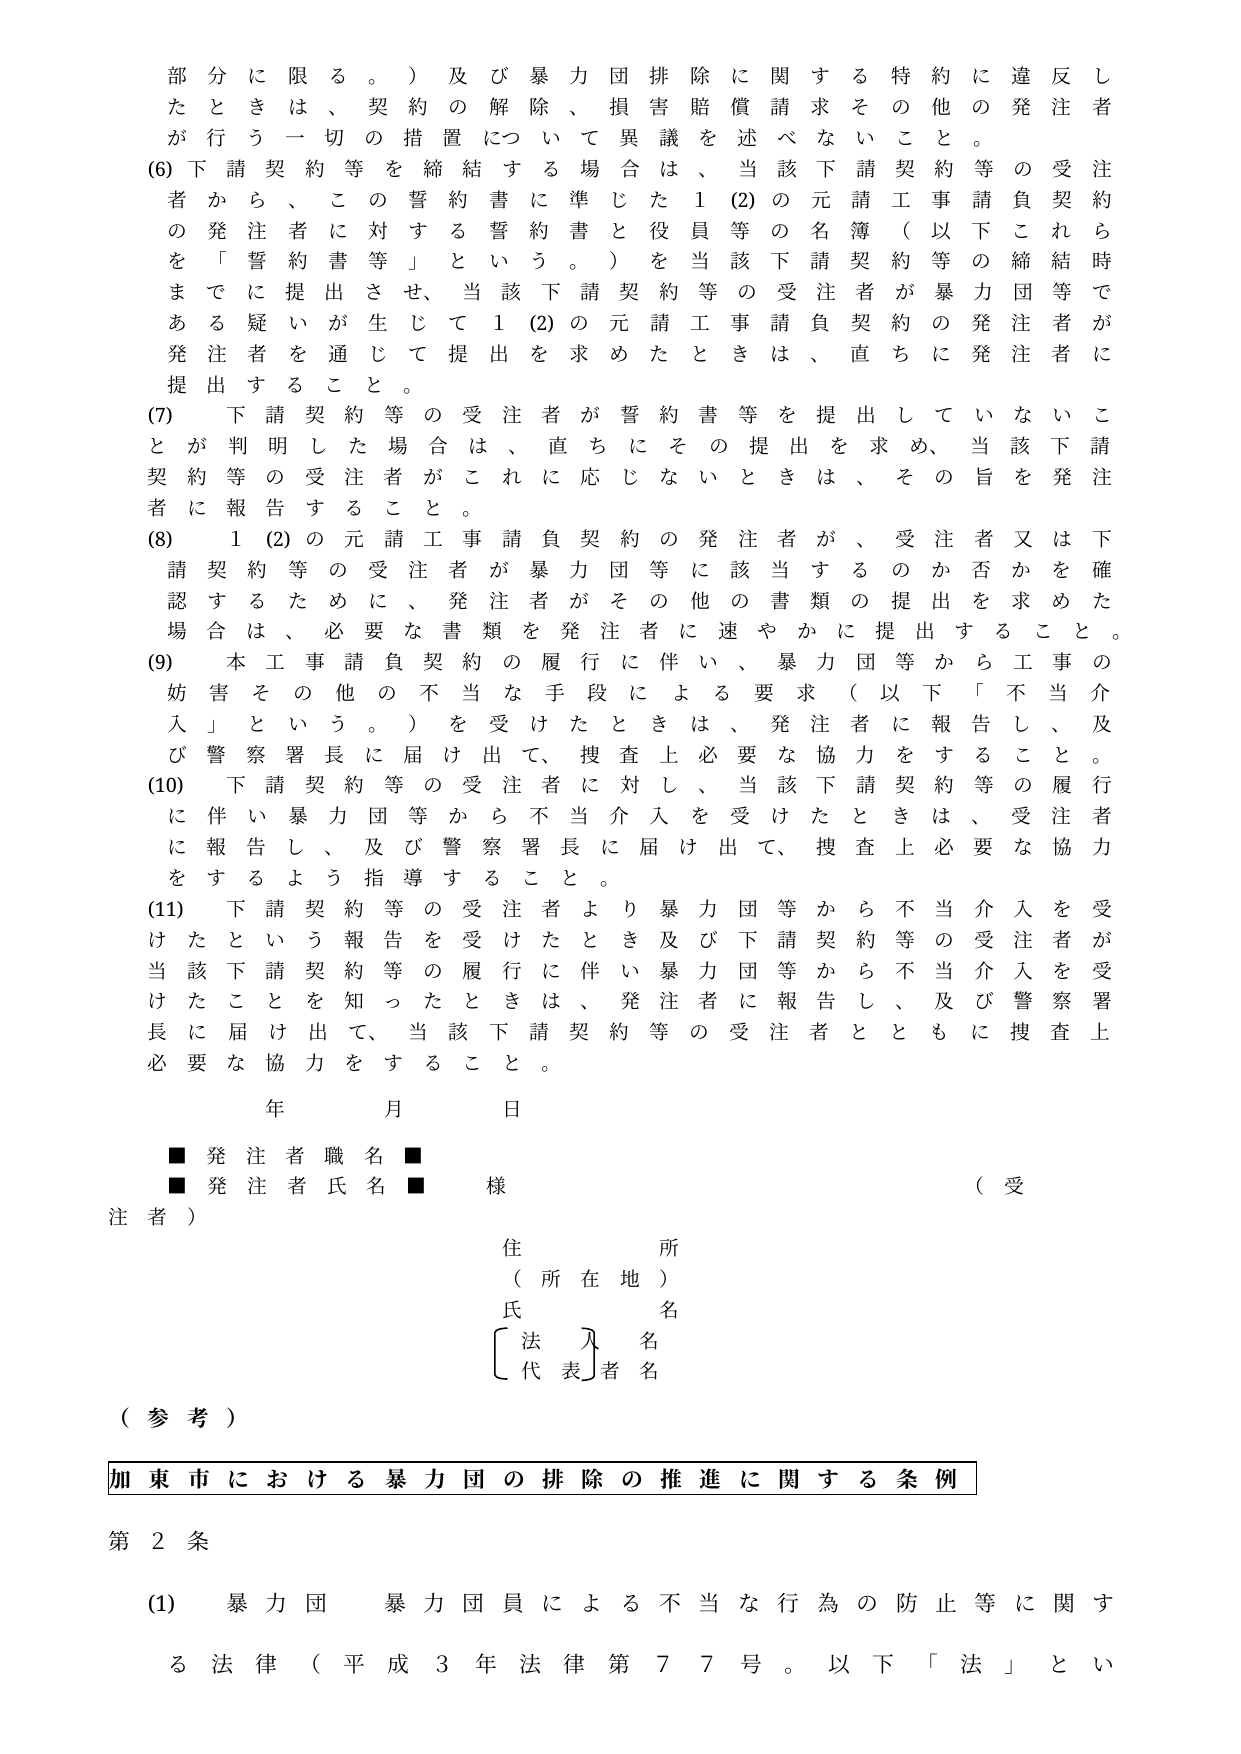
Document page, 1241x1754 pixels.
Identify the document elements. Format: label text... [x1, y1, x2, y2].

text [128, 1571, 1132, 1694]
text (11) 下請契約等の受注者より暴力団等から不当介入を受けたという報告を受けたとき及び下請契約等の受注者が当該下請契約等の履行に伴い暴力団等から不当介入を受けたことを知ったときは、発注者に報告し、及び警察署長に届け出て、当該下請契約等の受注者とともに捜査上必要な協力をすること。 [130, 892, 1132, 1077]
text (8) １(2)の元請工事請負契約の発注者が、受注者又は下請契約等の受注者が暴力団等に該当するのか否かを確認するために、発注者がその他の書類の提出を求めた場合は、必要な書類を発注者に速やかに提出すること。 [131, 522, 1132, 646]
text (10) 下請契約等の受注者に対し、当該下請契約等の履行に伴い暴力団等から不当介入を受けたときは、受注者に報告し、及び警察署長に届け出て、捜査上必要な協力をするよう指導すること。 [131, 769, 1132, 892]
text 加東市における暴力団の排除の推進に関する条例 [108, 1447, 1132, 1509]
text (7) 下請契約等の受注者が誓約書等を提出していないことが判明した場合は、直ちにその提出を求め、当該下請契約等の受注者がこれに応じないときは、その旨を発注者に報告すること。 [128, 399, 1132, 522]
text （参考） [108, 1386, 1132, 1447]
text ■発注者氏名■ 様 （受注者） [108, 1170, 1044, 1232]
text (9) 本工事請負契約の履行に伴い、暴力団等から工事の妨害その他の不当な手段による要求（以下「不当介入」という。）を受けたときは、発注者に報告し、及び警察署長に届け出て、捜査上必要な協力をすること。 [131, 646, 1132, 769]
text 住 所 [108, 1232, 1044, 1262]
text 代表者名 [108, 1355, 1132, 1386]
text （所在地） [108, 1262, 1044, 1293]
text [131, 60, 1132, 152]
text 法 人 名 [108, 1324, 1044, 1355]
text 氏 名 [108, 1293, 1044, 1324]
text 年 月 日 [108, 1093, 1132, 1124]
text (6) 下請契約等を締結する場合は、当該下請契約等の受注者から、この誓約書に準じた１(2)の元請工事請負契約の発注者に対する誓約書と役員等の名簿（以下これらを「誓約書等」という。）を当該下請契約等の締結時までに提出させ、当該下請契約等の受注者が暴力団等である疑いが生じて１(2)の元請工事請負契約の発注者が発注者を通じて提出を求めたときは、直ちに発注者に提出すること。 [131, 152, 1132, 399]
text 第２条 [108, 1509, 1132, 1571]
text ■発注者職名■ [108, 1139, 1132, 1170]
